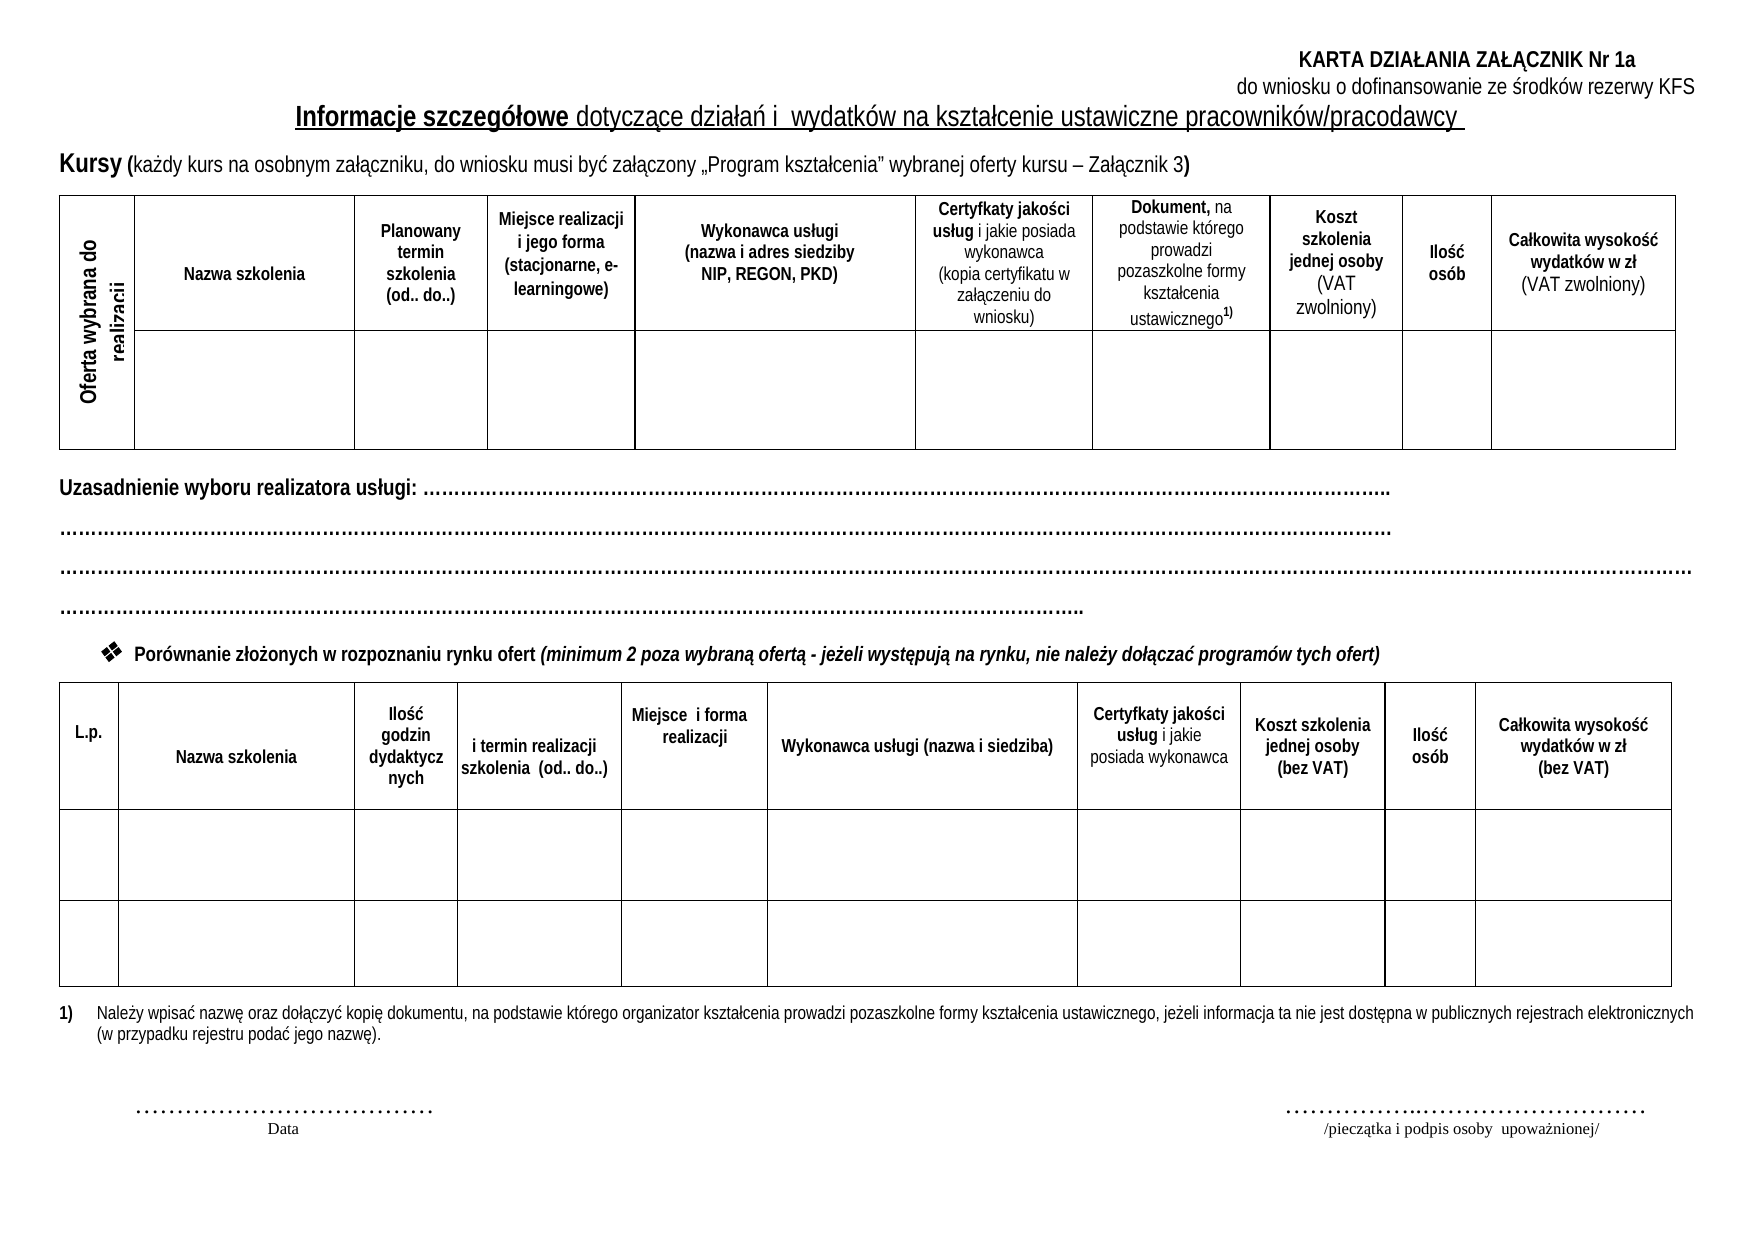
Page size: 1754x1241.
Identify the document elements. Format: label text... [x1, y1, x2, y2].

table_cell [1271, 331, 1402, 449]
table_cell [355, 331, 487, 449]
table_cell [1476, 810, 1671, 900]
table_header Ilość osób [1403, 196, 1491, 330]
table_cell [1386, 901, 1475, 986]
table_cell [119, 810, 354, 900]
table_cell [355, 810, 457, 900]
list Porównanie złożonych w rozpoznaniu rynku ofert (minimum 2 poza wybraną ofertą - jeżeli występują na rynku, nie należy dołączać programów tych ofert) [97, 642, 1695, 667]
table_header Dokument, na podstawie którego prowadzi pozaszkolne formy kształcenia ustawicznego1) [1093, 196, 1269, 330]
text Kursy (każdy kurs na osobnym załączniku, do wniosku musi być załączony „Program kształcenia” wybranej oferty kursu – Załącznik 3) [59, 147, 1695, 178]
table_cell [916, 331, 1092, 449]
table_cell [355, 901, 457, 986]
table_cell [622, 901, 767, 986]
table_header Nazwa szkolenia [135, 196, 354, 330]
text Informacje szczegółowe dotyczące działań i wydatków na kształcenie ustawiczne pracowników/pracodawcy [59, 99, 1695, 132]
text …………………………………………………………………………………………………………………………………………………………………………………………… [59, 514, 1695, 540]
table_cell [768, 901, 1077, 986]
table_header Całkowita wysokość wydatków w zł (bez VAT) [1476, 683, 1671, 809]
table_cell [60, 901, 118, 986]
text Uzasadnienie wyboru realizatora usługi: ……………………………………………………………………………………………………………………………………….. [59, 474, 1695, 501]
table_cell [458, 810, 621, 900]
table_header Ilość osób [1386, 683, 1475, 809]
table_cell [1386, 810, 1475, 900]
table_header Całkowita wysokość wydatków w zł (VAT zwolniony) [1492, 196, 1675, 330]
list Data /pieczątka i podpis osoby upoważnionej/ [134, 1119, 1695, 1164]
table_cell [1492, 331, 1675, 449]
table_cell [636, 331, 915, 449]
table_cell [622, 810, 767, 900]
table_header Certyfkaty jakości usług i jakie posiada wykonawca (kopia certyfikatu w załączeniu do wniosku) [916, 196, 1092, 330]
text KARTA DZIAŁANIA ZAŁĄCZNIK Nr 1a [59, 46, 1695, 73]
table_cell [488, 331, 634, 449]
table_header Koszt szkolenia jednej osoby (bez VAT) [1241, 683, 1384, 809]
table_header Wykonawca usługi (nazwa i siedziba) [768, 683, 1077, 809]
table_header L.p. [60, 683, 118, 809]
table_cell [1476, 901, 1671, 986]
table_header Koszt szkolenia jednej osoby (VAT zwolniony) [1271, 196, 1402, 330]
table_header Miejsce i forma realizacji [622, 683, 767, 809]
table_cell [768, 810, 1077, 900]
table_cell [1093, 331, 1269, 449]
table_cell [1403, 331, 1491, 449]
table_cell [135, 331, 354, 449]
text do wniosku o dofinansowanie ze środków rezerwy KFS [134, 73, 1695, 99]
table_cell [1241, 901, 1384, 986]
text ……………………………………………………………………………………………………………………………………………………………………………………………………………………………………………………………………………………………………………………………………………………………………………………….. [59, 553, 1695, 619]
table_cell [119, 901, 354, 986]
table_cell [458, 901, 621, 986]
table_cell [1078, 901, 1240, 986]
list ……………………………… ……………..……………………… [134, 1090, 1695, 1119]
table_cell [60, 810, 118, 900]
list Należy wpisać nazwę oraz dołączyć kopię dokumentu, na podstawie którego organizator kształcenia prowadzi pozaszkolne formy kształcenia ustawicznego, jeżeli informacja ta nie jest dostępna w publicznych rejestrach elektronicznych (w przypadku rejestru podać jego nazwę). [59, 1002, 1695, 1045]
table_cell [1078, 810, 1240, 900]
table_cell [1241, 810, 1384, 900]
table_header Oferta wybrana do realizacji [60, 196, 134, 449]
table_header i termin realizacji szkolenia (od.. do..) [458, 683, 621, 809]
table_header Certyfkaty jakości usług i jakie posiada wykonawca [1078, 683, 1240, 809]
table_header Wykonawca usługi (nazwa i adres siedziby NIP, REGON, PKD) [636, 196, 915, 330]
table_header Miejsce realizacji i jego forma (stacjonarne, e-learningowe) [488, 196, 634, 330]
table_header Ilość godzin dydaktycznych [355, 683, 457, 809]
table_header Nazwa szkolenia [119, 683, 354, 809]
table_header Planowany termin szkolenia (od.. do..) [355, 196, 487, 330]
